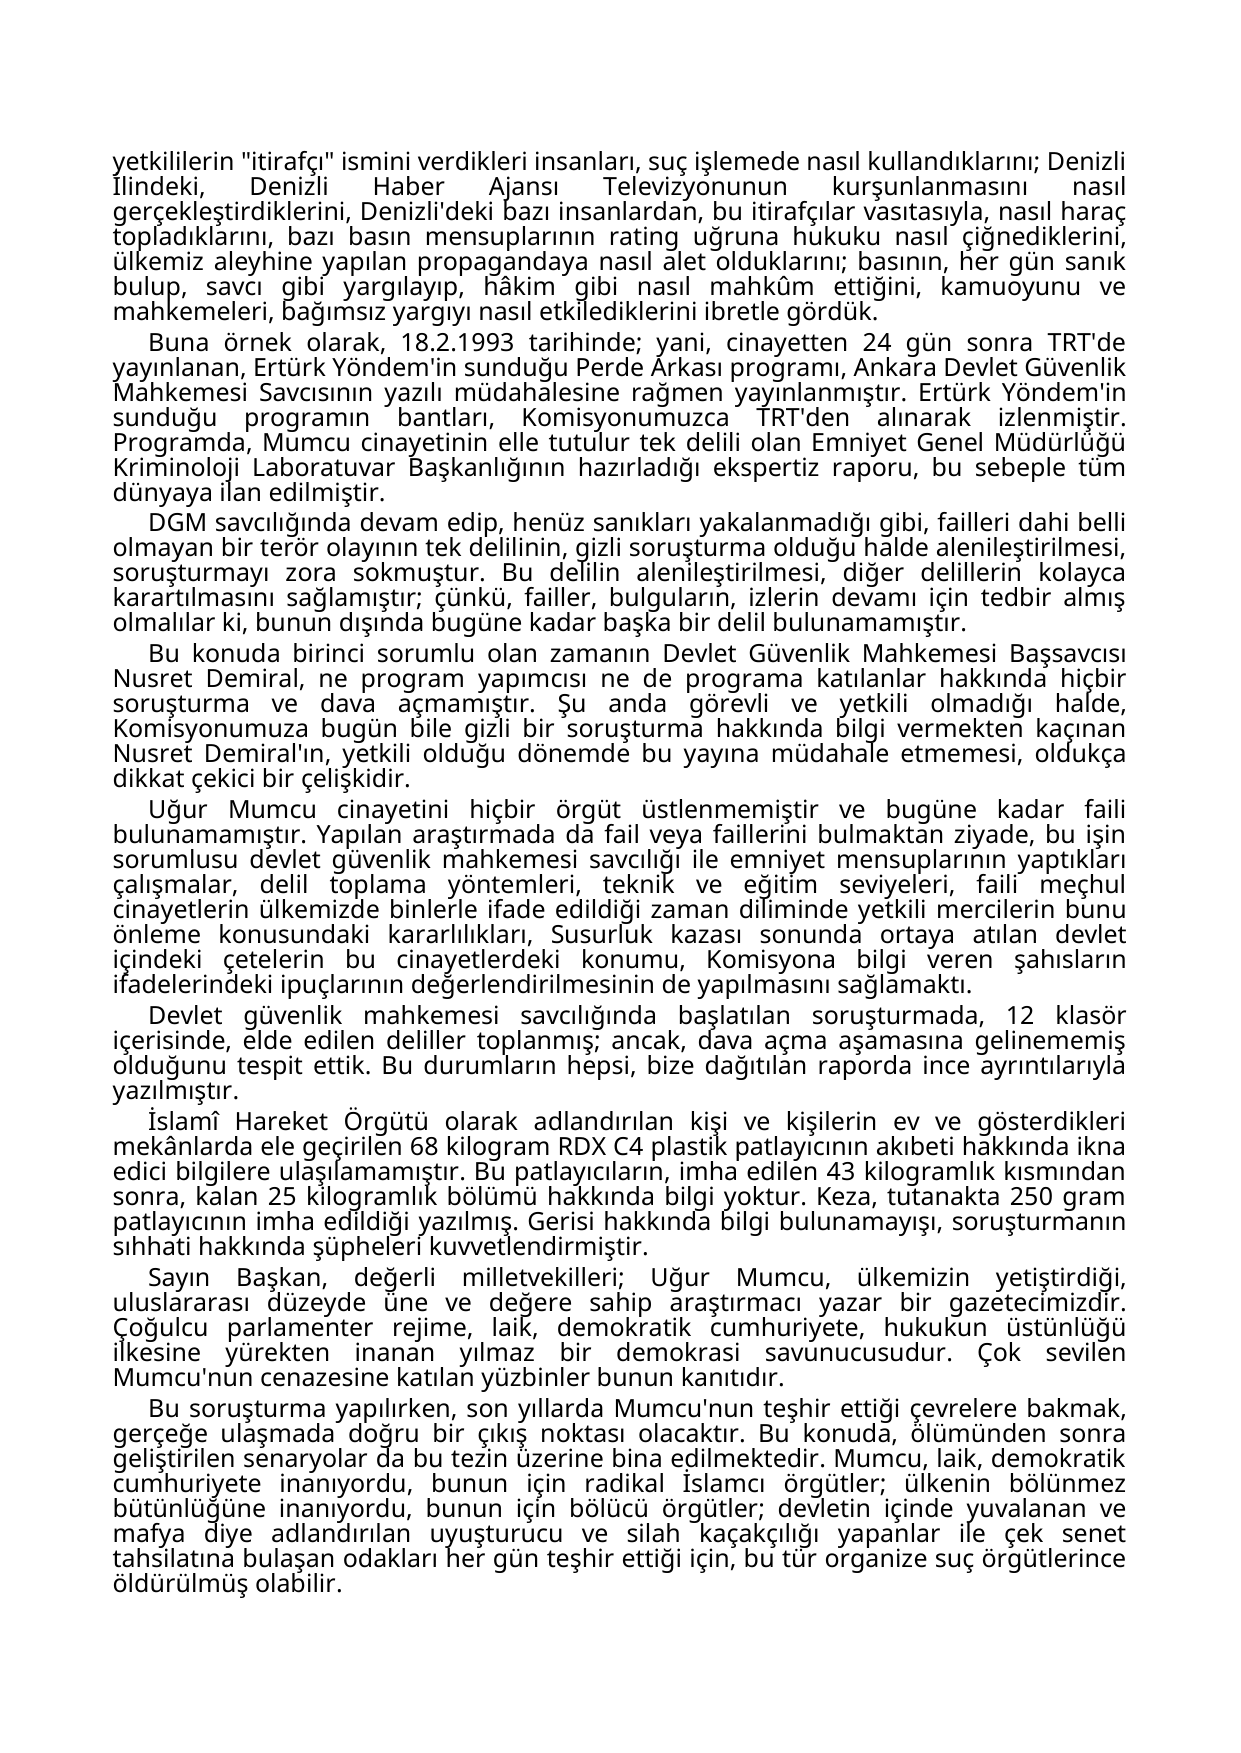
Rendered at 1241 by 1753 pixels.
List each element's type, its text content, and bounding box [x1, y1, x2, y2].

text DGM savcılığında devam edip, henüz sanıkları yakalanmadığı gibi, failleri dahi belli olmayan bir terör olayının tek delilinin, gizli soruşturma olduğu halde alenileştirilmesi, soruşturmayı zora sokmuştur. Bu delilin alenileştirilmesi, diğer delillerin kolayca karartılmasını sağlamıştır; çünkü, failler, bulguların, izlerin devamı için tedbir almış olmalılar ki, bunun dışında bugüne kadar başka bir delil bulunamamıştır. [112, 512, 1128, 637]
text Bu konuda birinci sorumlu olan zamanın Devlet Güvenlik Mahkemesi Başsavcısı Nusret Demiral, ne program yapımcısı ne de programa katılanlar hakkında hiçbir soruşturma ve dava açmamıştır. Şu anda görevli ve yetkili olmadığı halde, Komisyonumuza bugün bile gizli bir soruşturma hakkında bilgi vermekten kaçınan Nusret Demiral'ın, yetkili olduğu dönemde bu yayına müdahale etmemesi, oldukça dikkat çekici bir çelişkidir. [112, 643, 1128, 793]
text Devlet güvenlik mahkemesi savcılığında başlatılan soruşturmada, 12 klasör içerisinde, elde edilen deliller toplanmış; ancak, dava açma aşamasına gelinememiş olduğunu tespit ettik. Bu durumların hepsi, bize dağıtılan raporda ince ayrıntılarıyla yazılmıştır. [112, 1005, 1128, 1105]
text Bu soruşturma yapılırken, son yıllarda Mumcu'nun teşhir ettiği çevrelere bakmak, gerçeğe ulaşmada doğru bir çıkış noktası olacaktır. Bu konuda, ölümünden sonra geliştirilen senaryolar da bu tezin üzerine bina edilmektedir. Mumcu, laik, demokratik cumhuriyete inanıyordu, bunun için radikal İslamcı örgütler; ülkenin bölünmez bütünlüğüne inanıyordu, bunun için bölücü örgütler; devletin içinde yuvalanan ve mafya diye adlandırılan uyuşturucu ve silah kaçakçılığı yapanlar ile çek senet tahsilatına bulaşan odakları her gün teşhir ettiği için, bu tür organize suç örgütlerince öldürülmüş olabilir. [112, 1397, 1128, 1597]
text Uğur Mumcu cinayetini hiçbir örgüt üstlenmemiştir ve bugüne kadar faili bulunamamıştır. Yapılan araştırmada da fail veya faillerini bulmaktan ziyade, bu işin sorumlusu devlet güvenlik mahkemesi savcılığı ile emniyet mensuplarının yaptıkları çalışmalar, delil toplama yöntemleri, teknik ve eğitim seviyeleri, faili meçhul cinayetlerin ülkemizde binlerle ifade edildiği zaman diliminde yetkili mercilerin bunu önleme konusundaki kararlılıkları, Susurluk kazası sonunda ortaya atılan devlet içindeki çetelerin bu cinayetlerdeki konumu, Komisyona bilgi veren şahısların ifadelerindeki ipuçlarının değerlendirilmesinin de yapılmasını sağlamaktı. [112, 799, 1128, 999]
text Buna örnek olarak, 18.2.1993 tarihinde; yani, cinayetten 24 gün sonra TRT'de yayınlanan, Ertürk Yöndem'in sunduğu Perde Arkası programı, Ankara Devlet Güvenlik Mahkemesi Savcısının yazılı müdahalesine rağmen yayınlanmıştır. Ertürk Yöndem'in sunduğu programın bantları, Komisyonumuzca TRT'den alınarak izlenmiştir. Programda, Mumcu cinayetinin elle tutulur tek delili olan Emniyet Genel Müdürlüğü Kriminoloji Laboratuvar Başkanlığının hazırladığı ekspertiz raporu, bu sebeple tüm dünyaya ilan edilmiştir. [112, 331, 1128, 506]
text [112, 150, 1128, 325]
text İslamî Hareket Örgütü olarak adlandırılan kişi ve kişilerin ev ve gösterdikleri mekânlarda ele geçirilen 68 kilogram RDX C4 plastik patlayıcının akıbeti hakkında ikna edici bilgilere ulaşılamamıştır. Bu patlayıcıların, imha edilen 43 kilogramlık kısmından sonra, kalan 25 kilogramlık bölümü hakkında bilgi yoktur. Keza, tutanakta 250 gram patlayıcının imha edildiği yazılmış. Gerisi hakkında bilgi bulunamayışı, soruşturmanın sıhhati hakkında şüpheleri kuvvetlendirmiştir. [112, 1111, 1128, 1261]
text Sayın Başkan, değerli milletvekilleri; Uğur Mumcu, ülkemizin yetiştirdiği, uluslararası düzeyde üne ve değere sahip araştırmacı yazar bir gazetecimizdir. Çoğulcu parlamenter rejime, laik, demokratik cumhuriyete, hukukun üstünlüğü ilkesine yürekten inanan yılmaz bir demokrasi savunucusudur. Çok sevilen Mumcu'nun cenazesine katılan yüzbinler bunun kanıtıdır. [112, 1267, 1128, 1392]
